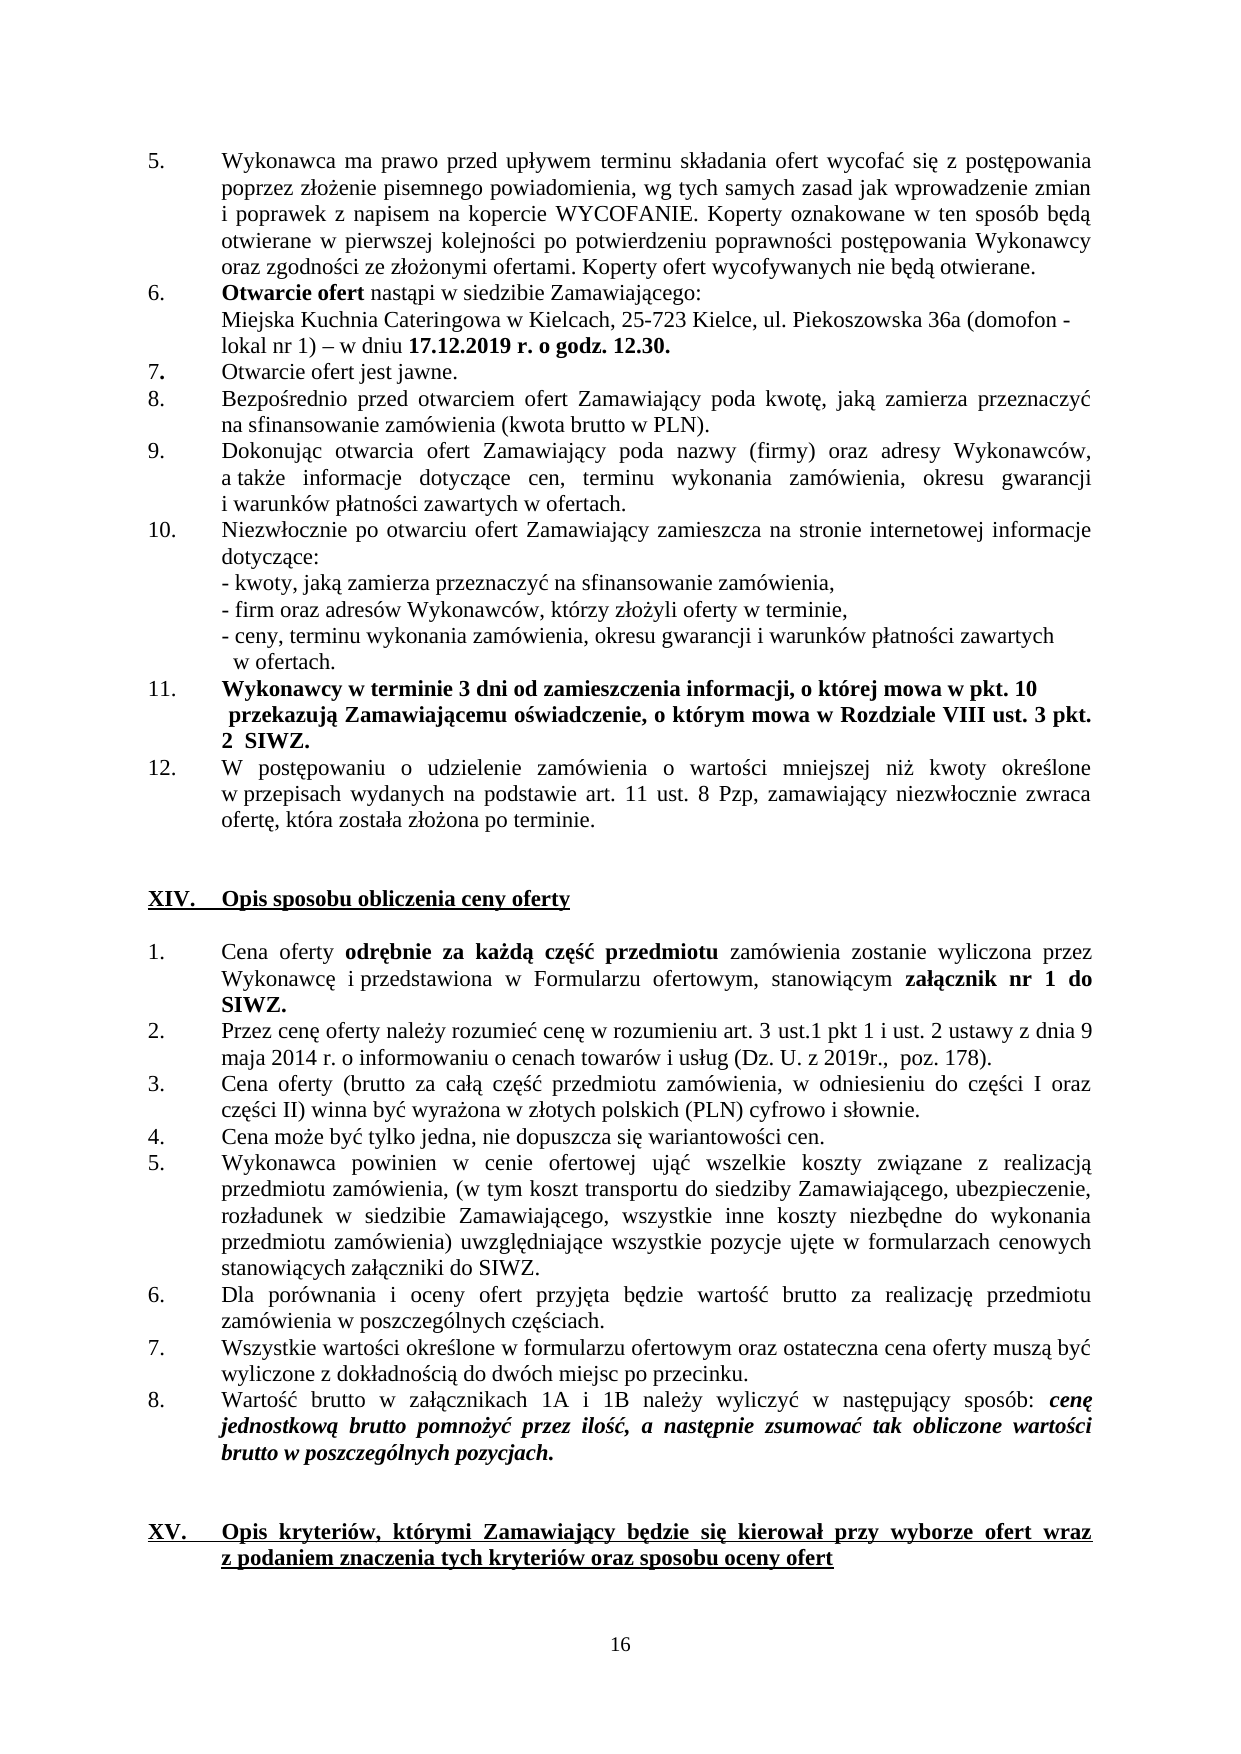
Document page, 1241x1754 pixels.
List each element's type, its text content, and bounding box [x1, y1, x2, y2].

text 10. Niezwłocznie po otwarciu ofert Zamawiający zamieszcza na stronie internetowej informacje dotyczące: [148, 517, 1093, 569]
text 6. Dla porównania i oceny ofert przyjęta będzie wartość brutto za realizację przedmiotu zamówienia w poszczególnych częściach. [148, 1281, 1093, 1333]
text 11. Wykonawcy w terminie 3 dni od zamieszczenia informacji, o której mowa w pkt. 10 [148, 675, 1093, 701]
text - kwoty, jaką zamierza przeznaczyć na sfinansowanie zamówienia, [148, 569, 1093, 596]
text Miejska Kuchnia Cateringowa w Kielcach, 25-723 Kielce, ul. Piekoszowska 36a (domofon -lokal nr 1) – w dniu 17.12.2019 r. o godz. 12.30. [221, 306, 1093, 358]
subtitle XIV. Opis sposobu obliczenia ceny oferty [148, 886, 1093, 912]
text 9. Dokonując otwarcia ofert Zamawiający poda nazwy (firmy) oraz adresy Wykonawców, a także informacje dotyczące cen, terminu wykonania zamówienia, okresu gwarancji i warunków płatności zawartych w ofertach. [148, 437, 1093, 517]
subtitle XV. Opis kryteriów, którymi Zamawiający będzie się kierował przy wyborze ofert wraz z podaniem znaczenia tych kryteriów oraz sposobu oceny ofert [148, 1518, 1093, 1541]
text - firm oraz adresów Wykonawców, którzy złożyli oferty w terminie, [148, 596, 1093, 622]
subtitle XV. Opis kryteriów, którymi Zamawiający będzie się kierował przy wyborze ofert wraz z podaniem znaczenia tych kryteriów oraz sposobu oceny ofert [148, 1542, 1093, 1571]
text 3. Cena oferty (brutto za całą część przedmiotu zamówienia, w odniesieniu do części I oraz części II) winna być wyrażona w złotych polskich (PLN) cyfrowo i słownie. [148, 1070, 1093, 1123]
text 7. Wszystkie wartości określone w formularzu ofertowym oraz ostateczna cena oferty muszą być wyliczone z dokładnością do dwóch miejsc po przecinku. [148, 1333, 1093, 1386]
text 2. Przez cenę oferty należy rozumieć cenę w rozumieniu art. 3 ust.1 pkt 1 i ust. 2 ustawy z dnia 9 maja 2014 r. o informowaniu o cenach towarów i usług (Dz. U. z 2019r., poz. 178). [148, 1017, 1093, 1070]
text 4. Cena może być tylko jedna, nie dopuszcza się wariantowości cen. [471, 1123, 1093, 1149]
text w ofertach. [221, 648, 1093, 675]
text 5. Wykonawca powinien w cenie ofertowej ująć wszelkie koszty związane z realizacją przedmiotu zamówienia, (w tym koszt transportu do siedziby Zamawiającego, ubezpieczenie, rozładunek w siedzibie Zamawiającego, wszystkie inne koszty niezbędne do wykonania przedmiotu zamówienia) uwzględniające wszystkie pozycje ujęte w formularzach cenowych stanowiących załączniki do SIWZ. [148, 1149, 1093, 1281]
text 8. Wartość brutto w załącznikach 1A i 1B należy wyliczyć w następujący sposób: cenę jednostkową brutto pomnożyć przez ilość, a następnie zsumować tak obliczone wartości brutto w poszczególnych pozycjach. [148, 1386, 1093, 1465]
text 1. Cena oferty odrębnie za każdą część przedmiotu zamówienia zostanie wyliczona przez Wykonawcę i przedstawiona w Formularzu ofertowym, stanowiącym załącznik nr 1 do SIWZ. [148, 938, 1093, 1017]
text przekazują Zamawiającemu oświadczenie, o którym mowa w Rozdziale VIII ust. 3 pkt. 2 SIWZ. [221, 701, 1093, 754]
text 5. Wykonawca ma prawo przed upływem terminu składania ofert wycofać się z postępowania poprzez złożenie pisemnego powiadomienia, wg tych samych zasad jak wprowadzenie zmian i poprawek z napisem na kopercie WYCOFANIE. Koperty oznakowane w ten sposób będą otwierane w pierwszej kolejności po potwierdzeniu poprawności postępowania Wykonawcy oraz zgodności ze złożonymi ofertami. Koperty ofert wycofywanych nie będą otwierane. [148, 148, 1093, 279]
text - ceny, terminu wykonania zamówienia, okresu gwarancji i warunków płatności zawartych [221, 622, 1093, 648]
text 12. W postępowaniu o udzielenie zamówienia o wartości mniejszej niż kwoty określone w przepisach wydanych na podstawie art. 11 ust. 8 Pzp, zamawiający niezwłocznie zwraca ofertę, która została złożona po terminie. [148, 754, 1093, 833]
text 7. Otwarcie ofert jest jawne. [148, 358, 1093, 385]
text 6. Otwarcie ofert nastąpi w siedzibie Zamawiającego: [148, 279, 1093, 306]
text 8. Bezpośrednio przed otwarciem ofert Zamawiający poda kwotę, jaką zamierza przeznaczyć na sfinansowanie zamówienia (kwota brutto w PLN). [148, 385, 1093, 437]
